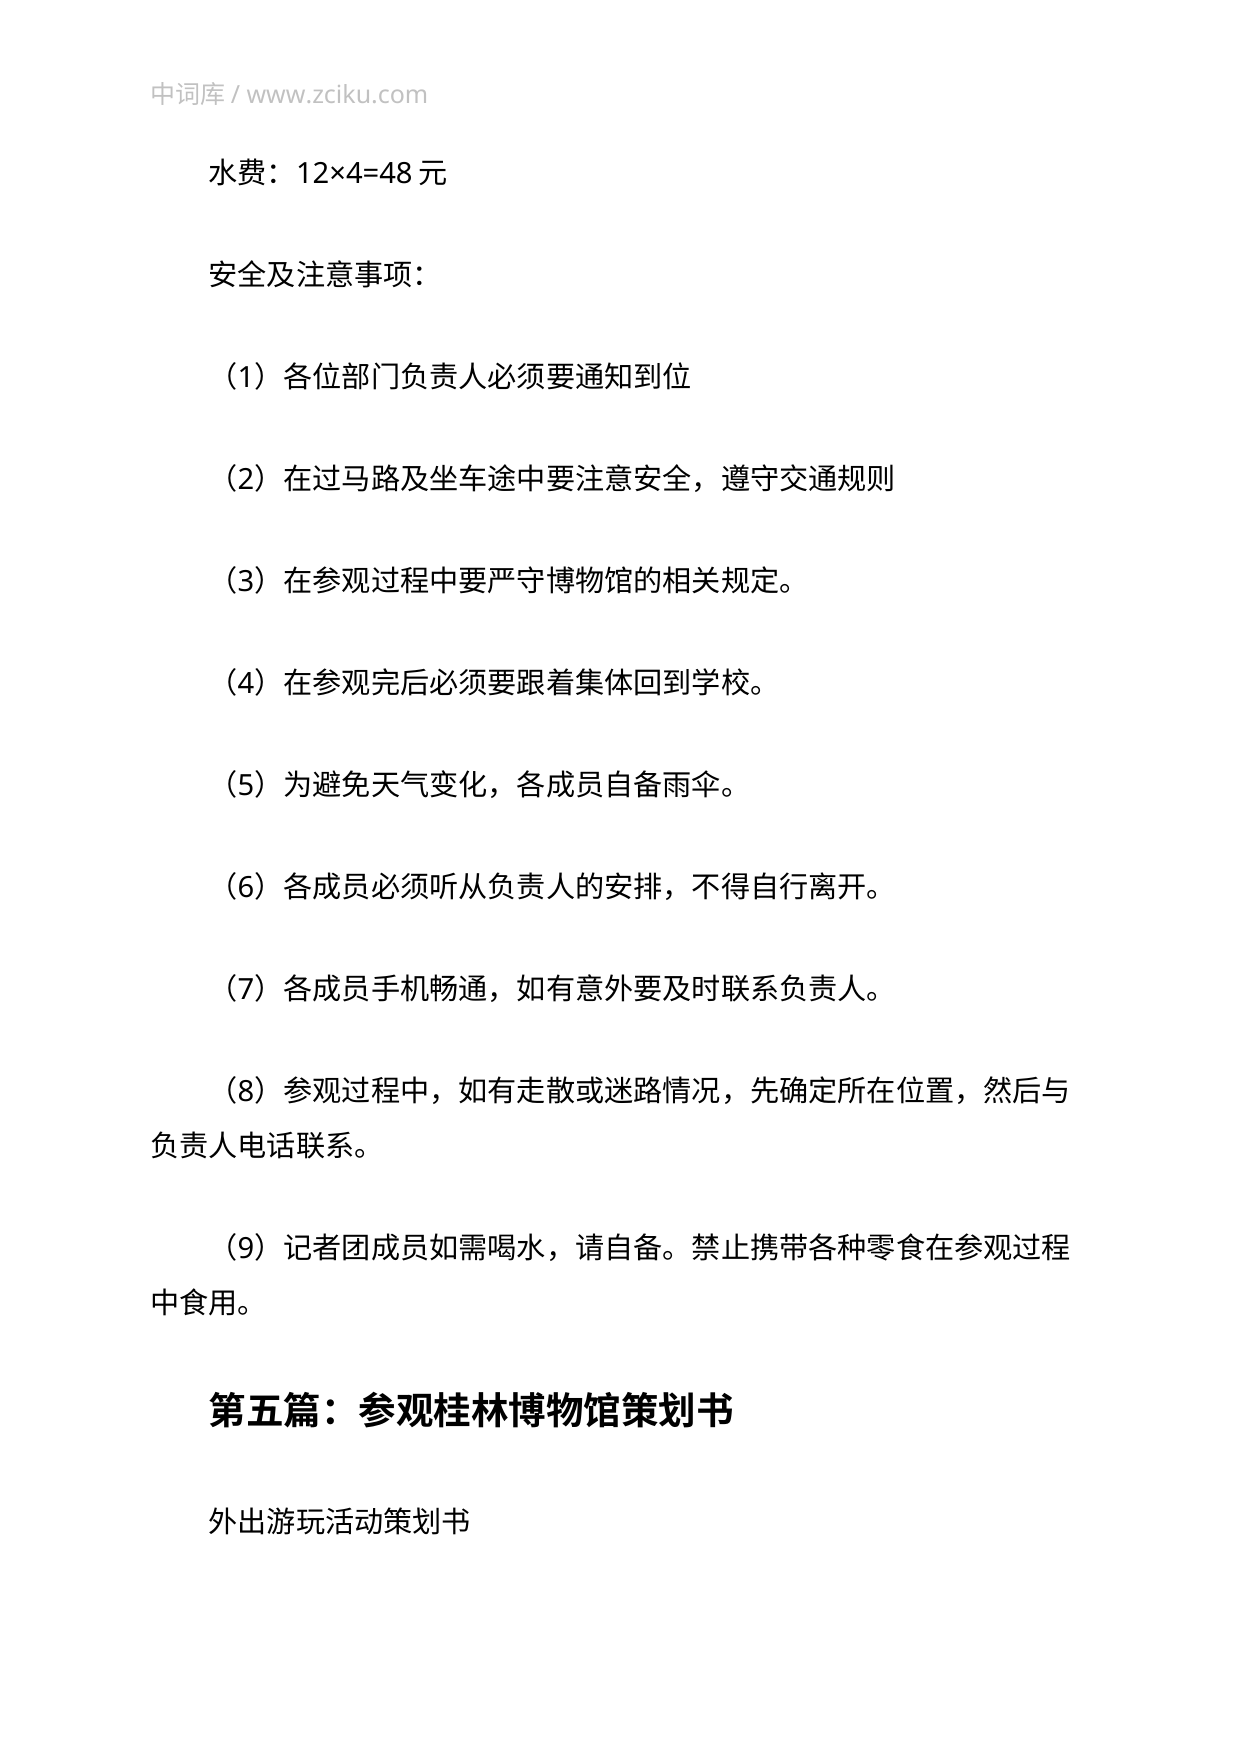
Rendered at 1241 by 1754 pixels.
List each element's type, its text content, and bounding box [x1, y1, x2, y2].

text （2）在过马路及坐车途中要注意安全，遵守交通规则 [150, 456, 1090, 498]
text 外出游玩活动策划书 [150, 1498, 1090, 1541]
text （6）各成员必须听从负责人的安排，不得自行离开。 [150, 864, 1090, 906]
text （1）各位部门负责人必须要通知到位 [150, 354, 1090, 396]
text 第五篇：参观桂林博物馆策划书 [150, 1381, 1090, 1435]
text （8）参观过程中，如有走散或迷路情况，先确定所在位置，然后与负责人电话联系。 [150, 1068, 1090, 1165]
text （3）在参观过程中要严守博物馆的相关规定。 [150, 558, 1090, 600]
text 水费：12×4=48元 [150, 150, 1090, 192]
text （5）为避免天气变化，各成员自备雨伞。 [150, 762, 1090, 804]
text 安全及注意事项： [150, 252, 1090, 294]
text （7）各成员手机畅通，如有意外要及时联系负责人。 [150, 966, 1090, 1008]
text （4）在参观完后必须要跟着集体回到学校。 [150, 660, 1090, 702]
text （9）记者团成员如需喝水，请自备。禁止携带各种零食在参观过程中食用。 [150, 1224, 1090, 1322]
